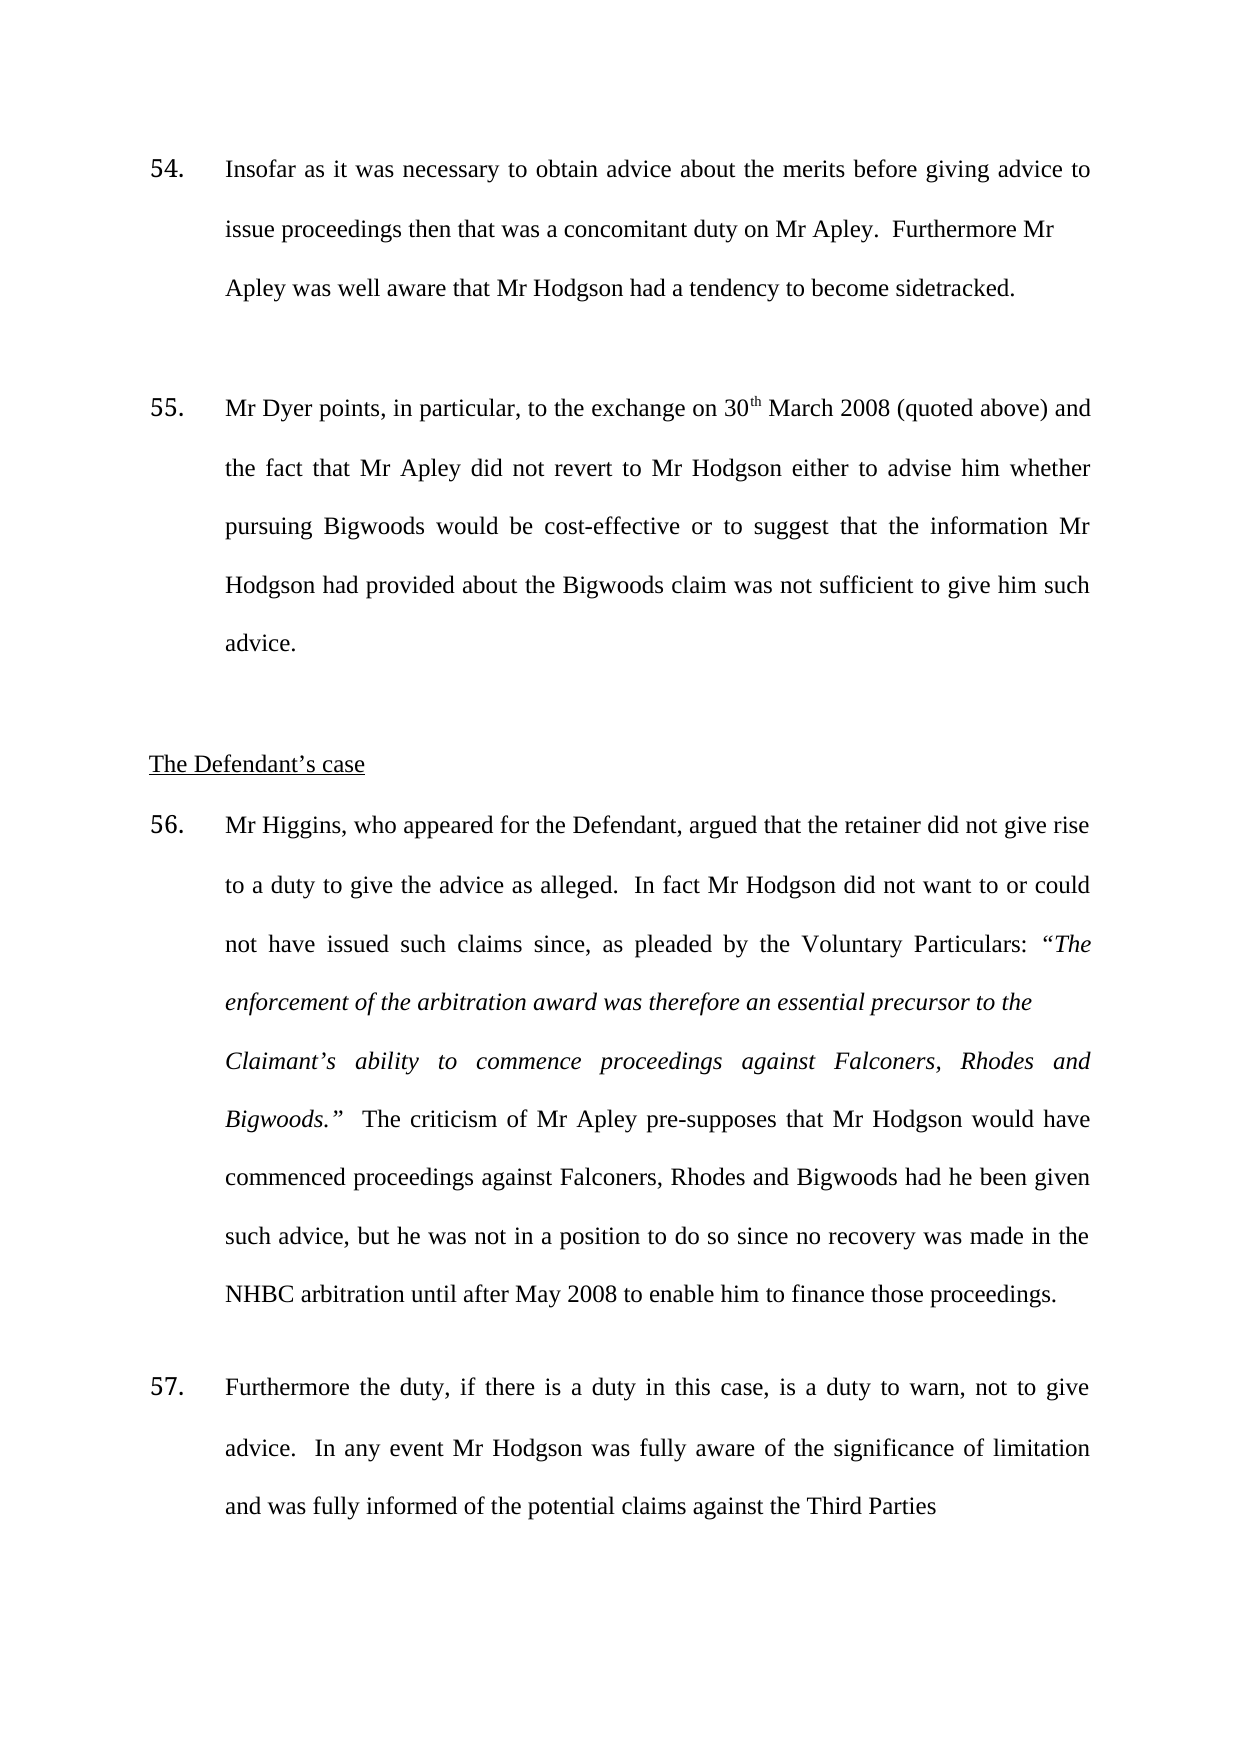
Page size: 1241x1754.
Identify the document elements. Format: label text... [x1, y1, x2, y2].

text Claimant’s ability to commence proceedings against Falconers, Rhodes and Bigwoods.” The criticism of Mr Apley pre-supposes that Mr Hodgson would have commenced proceedings against Falconers, Rhodes and Bigwoods had he been given such advice, but he was not in a position to do so since no recovery was made in the NHBC arbitration until after May 2008 to enable him to finance those proceedings. [225, 1046, 1091, 1308]
text Apley was well aware that Mr Hodgson had a tendency to become sidetracked. [225, 273, 1091, 301]
list Furthermore the duty, if there is a duty in this case, is a duty to warn, not to give advice. In any event Mr Hodgson was fully aware of the significance of limitation and was fully informed of the potential claims against the Third Parties [150, 1369, 1091, 1520]
list Mr Dyer points, in particular, to the exchange on 30th March 2008 (quoted above) and the fact that Mr Apley did not revert to Mr Hodgson either to advise him whether pursuing Bigwoods would be cost-effective or to suggest that the information Mr Hodgson had provided about the Bigwoods claim was not sufficient to give him such advice. [150, 389, 1091, 657]
list Mr Higgins, who appeared for the Defendant, argued that the retainer did not give rise to a duty to give the advice as alleged. In fact Mr Hodgson did not want to or could not have issued such claims since, as pleaded by the Voluntary Particulars: “The enforcement of the arbitration award was therefore an essential precursor to the [150, 807, 1091, 1016]
text The Defendant’s case [148, 749, 1097, 778]
list Insofar as it was necessary to obtain advice about the merits before giving advice to issue proceedings then that was a concomitant duty on Mr Apley. Furthermore Mr [150, 150, 1091, 243]
